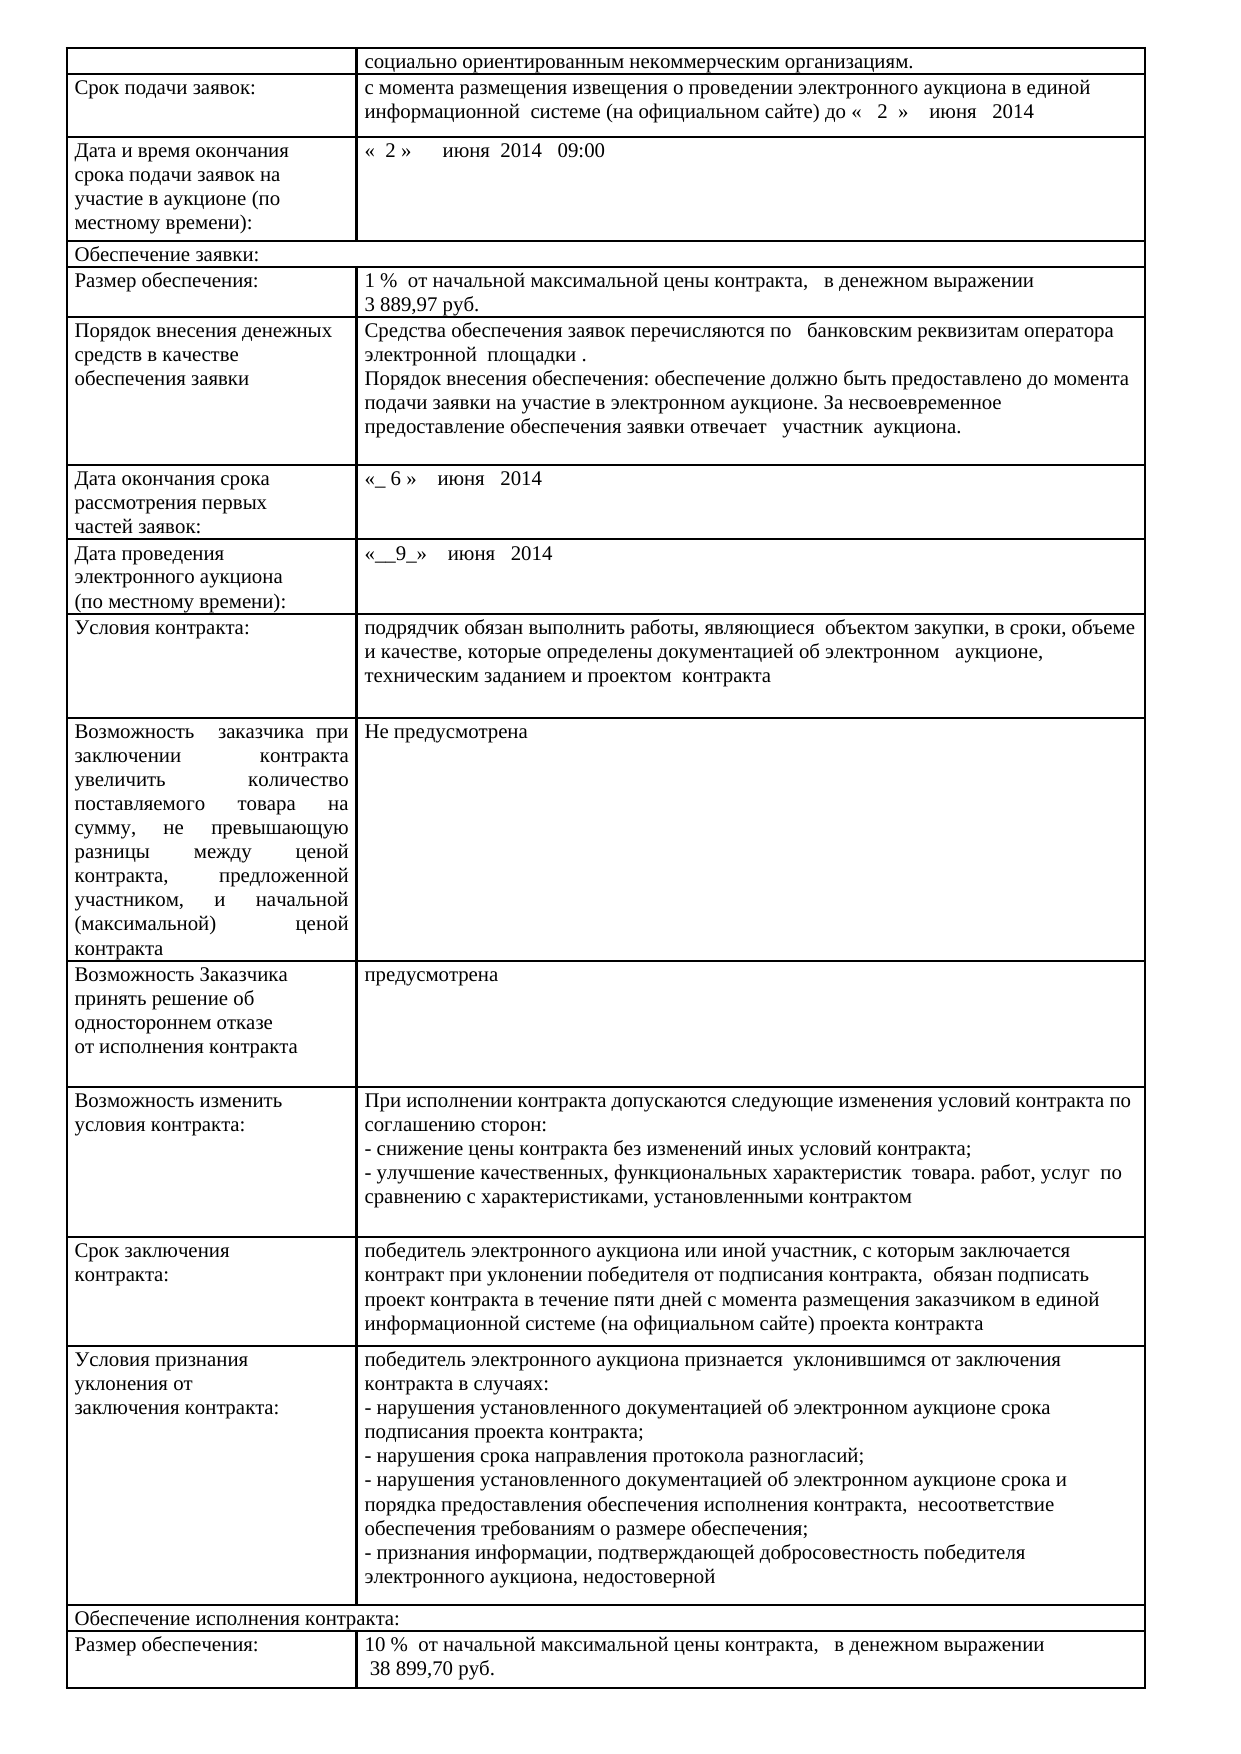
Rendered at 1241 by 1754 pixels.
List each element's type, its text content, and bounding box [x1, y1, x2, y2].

table_cell Обеспечение заявки: [68, 242, 1144, 266]
table_cell предусмотрена [358, 962, 1144, 1086]
table_cell Возможность заказчика при заключении контракта увеличить количество поставляемого товара на сумму, не превышающую разницы между ценой контракта, предложенной участником, и начальной (максимальной) ценой контракта [68, 719, 355, 959]
table_cell Возможность изменить условия контракта: [68, 1088, 355, 1236]
table_cell Срок подачи заявок: [68, 75, 355, 136]
table_cell Дата окончания срока рассмотрения первых частей заявок: [68, 466, 355, 538]
table_cell Условия контракта: [68, 615, 355, 717]
table_cell « 2 » июня 2014 09:00 [358, 138, 1144, 240]
table_cell Срок заключения контракта: [68, 1238, 355, 1345]
table_cell с момента размещения извещения о проведении электронного аукциона в единой информационной системе (на официальном сайте) до « 2 » июня 2014 [358, 75, 1144, 136]
table_cell «__9_» июня 2014 [358, 540, 1144, 613]
table_cell Условия признания уклонения от заключения контракта: [68, 1347, 355, 1604]
table_cell 1 % от начальной максимальной цены контракта, в денежном выражении 3 889,97 руб. [358, 268, 1144, 316]
table_cell Порядок внесения денежных средств в качестве обеспечения заявки [68, 318, 355, 464]
table_cell Дата проведения электронного аукциона (по местному времени): [68, 540, 355, 613]
table_cell Не предусмотрена [358, 719, 1144, 959]
table_cell подрядчик обязан выполнить работы, являющиеся объектом закупки, в сроки, объеме и качестве, которые определены документацией об электронном аукционе, техническим заданием и проектом контракта [358, 615, 1144, 717]
table_cell При исполнении контракта допускаются следующие изменения условий контракта по соглашению сторон: - снижение цены контракта без изменений иных условий контракта; - улучшение качественных, функциональных характеристик товара. работ, услуг по сравнению с характеристиками, установленными контрактом [358, 1088, 1144, 1236]
table_cell Размер обеспечения: [68, 268, 355, 316]
table_cell 10 % от начальной максимальной цены контракта, в денежном выражении 38 899,70 руб. [358, 1632, 1144, 1687]
table_cell Обеспечение исполнения контракта: [68, 1606, 1144, 1630]
table_cell победитель электронного аукциона признается уклонившимся от заключения контракта в случаях: - нарушения установленного документацией об электронном аукционе срока подписания проекта контракта; - нарушения срока направления протокола разногласий; - нарушения установленного документацией об электронном аукционе срока и порядка предоставления обеспечения исполнения контракта, несоответствие обеспечения требованиям о размере обеспечения; - признания информации, подтверждающей добросовестность победителя электронного аукциона, недостоверной [358, 1347, 1144, 1604]
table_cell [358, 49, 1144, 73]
table_cell Возможность Заказчика принять решение об одностороннем отказе от исполнения контракта [68, 962, 355, 1086]
table_cell победитель электронного аукциона или иной участник, с которым заключается контракт при уклонении победителя от подписания контракта, обязан подписать проект контракта в течение пяти дней с момента размещения заказчиком в единой информационной системе (на официальном сайте) проекта контракта [358, 1238, 1144, 1345]
table_cell Дата и время окончания срока подачи заявок на участие в аукционе (по местному времени): [68, 138, 355, 240]
table_cell Размер обеспечения: [68, 1632, 355, 1687]
table_cell «_ 6 » июня 2014 [358, 466, 1144, 538]
table_cell Средства обеспечения заявок перечисляются по банковским реквизитам оператора электронной площадки . Порядок внесения обеспечения: обеспечение должно быть предоставлено до момента подачи заявки на участие в электронном аукционе. За несвоевременное предоставление обеспечения заявки отвечает участник аукциона. [358, 318, 1144, 464]
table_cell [68, 49, 355, 73]
